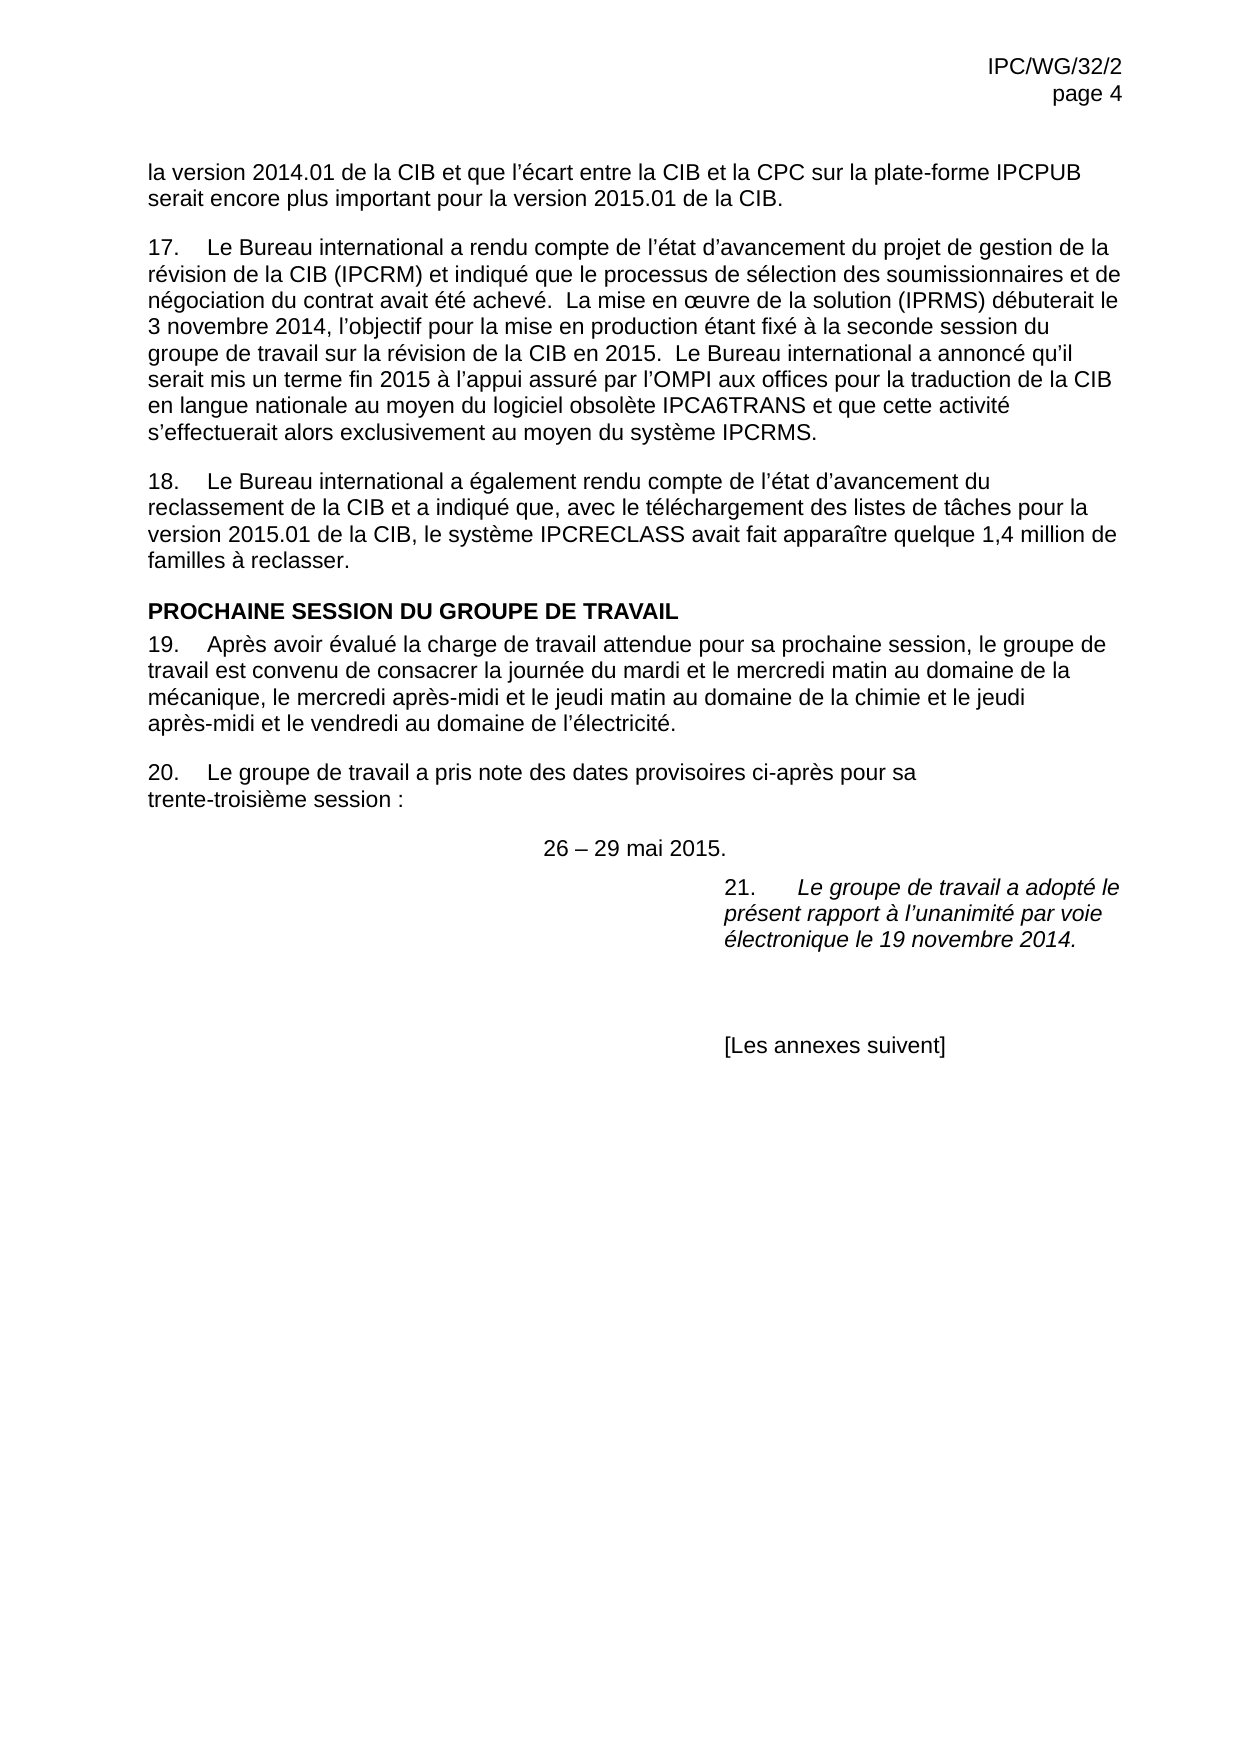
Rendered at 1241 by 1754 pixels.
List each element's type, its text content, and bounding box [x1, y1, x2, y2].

subtitle Prochaine session du groupe de travail [148, 598, 1122, 625]
text [Les annexes suivent] [724, 1032, 1122, 1058]
text 26 – 29 mai 2015. [148, 835, 1122, 861]
text Le groupe de travail a pris note des dates provisoires ci-après pour sa trente-troisième session : [148, 759, 1122, 812]
text 21. Le groupe de travail a adopté le présent rapport à l’unanimité par voie électronique le 19 novembre 2014. [724, 874, 1122, 953]
text Après avoir évalué la charge de travail attendue pour sa prochaine session, le groupe de travail est convenu de consacrer la journée du mardi et le mercredi matin au domaine de la mécanique, le mercredi après-midi et le jeudi matin au domaine de la chimie et le jeudi après-midi et le vendredi au domaine de l’électricité. [148, 631, 1122, 736]
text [148, 158, 1122, 211]
text Le Bureau international a également rendu compte de l’état d’avancement du reclassement de la CIB et a indiqué que, avec le téléchargement des listes de tâches pour la version 2015.01 de la CIB, le système IPCRECLASS avait fait apparaître quelque 1,4 million de familles à reclasser. [148, 468, 1122, 573]
text Le Bureau international a rendu compte de l’état d’avancement du projet de gestion de la révision de la CIB (IPCRM) et indiqué que le processus de sélection des soumissionnaires et de négociation du contrat avait été achevé. La mise en œuvre de la solution (IPRMS) débuterait le 3 novembre 2014, l’objectif pour la mise en production étant fixé à la seconde session du groupe de travail sur la révision de la CIB en 2015. Le Bureau international a annoncé qu’il serait mis un terme fin 2015 à l’appui assuré par l’OMPI aux offices pour la traduction de la CIB en langue nationale au moyen du logiciel obsolète IPCA6TRANS et que cette activité s’effectuerait alors exclusivement au moyen du système IPCRMS. [148, 234, 1122, 445]
